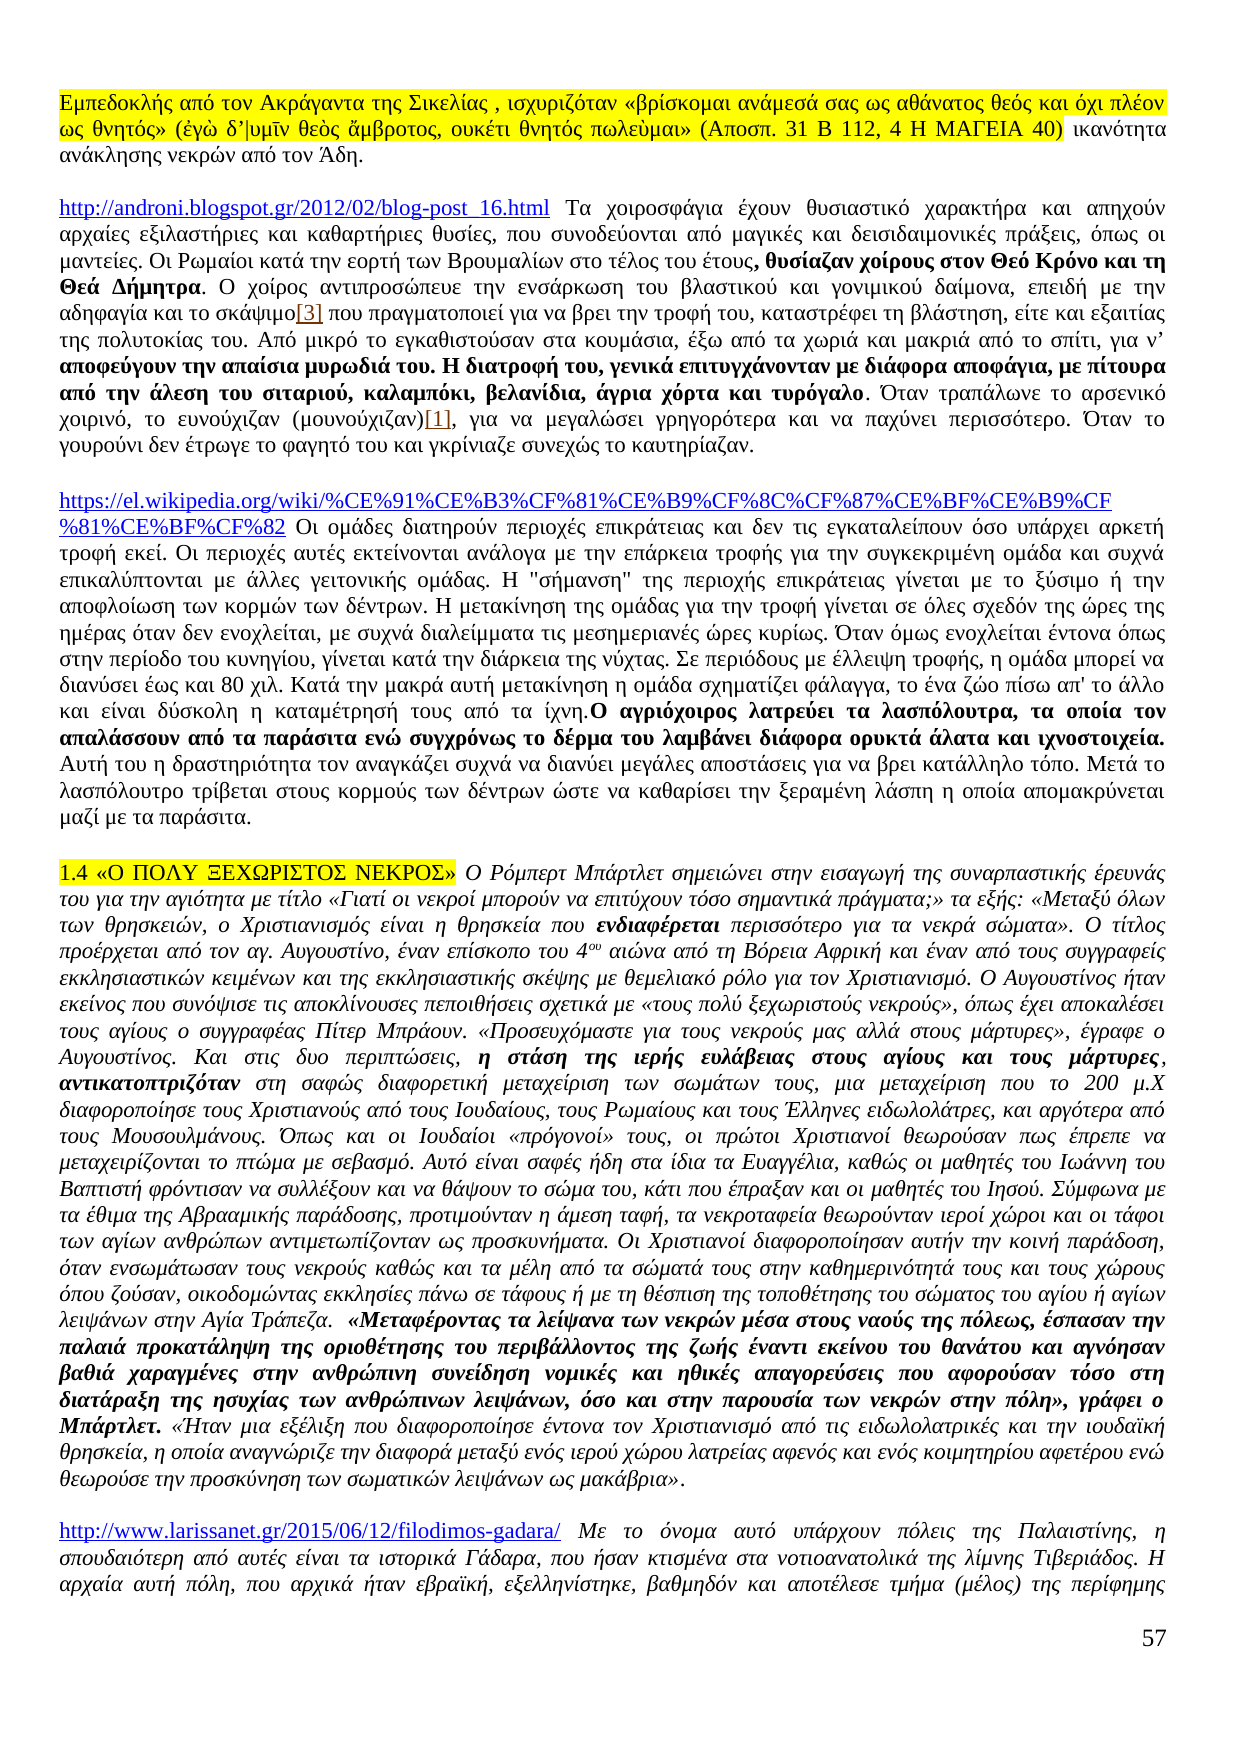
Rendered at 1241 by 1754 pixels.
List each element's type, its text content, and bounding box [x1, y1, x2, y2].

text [59, 1517, 1167, 1596]
text 1.4 «Ο ΠΟΛΥ ΞΕΧΩΡΙΣΤΟΣ ΝΕΚΡΟΣ» Ο Ρόμπερτ Μπάρτλετ σημειώνει στην εισαγωγή της συναρπαστικής έρευνάς του για την αγιότητα με τίτλο «Γιατί οι νεκροί μπορούν να επιτύχουν τόσο σημαντικά πράγματα;» τα εξής: «Μεταξύ όλων των θρησκειών, ο Χριστιανισμός είναι η θρησκεία που ενδιαφέρεται περισσότερο για τα νεκρά σώματα». Ο τίτλος προέρχεται από τον αγ. Αυγουστίνο, έναν επίσκοπο του 4ου αιώνα από τη Βόρεια Αφρική και έναν από τους συγγραφείς εκκλησιαστικών κειμένων και της εκκλησιαστικής σκέψης με θεμελιακό ρόλο για τον Χριστιανισμό. Ο Αυγουστίνος ήταν εκείνος που συνόψισε τις αποκλίνουσες πεποιθήσεις σχετικά με «τους πολύ ξεχωριστούς νεκρούς», όπως έχει αποκαλέσει τους αγίους ο συγγραφέας Πίτερ Μπράουν. «Προσευχόμαστε για τους νεκρούς μας αλλά στους μάρτυρες», έγραφε ο Αυγουστίνος. Και στις δυο περιπτώσεις, η στάση της ιερής ευλάβειας στους αγίους και τους μάρτυρες, αντικατοπτριζόταν στη σαφώς διαφορετική μεταχείριση των σωμάτων τους, μια μεταχείριση που το 200 μ.Χ διαφοροποίησε τους Χριστιανούς από τους Ιουδαίους, τους Ρωμαίους και τους Έλληνες ειδωλολάτρες, και αργότερα από τους Μουσουλμάνους. Όπως και οι Ιουδαίοι «πρόγονοί» τους, οι πρώτοι Χριστιανοί θεωρούσαν πως έπρεπε να μεταχειρίζονται το πτώμα με σεβασμό. Αυτό είναι σαφές ήδη στα ίδια τα Ευαγγέλια, καθώς οι μαθητές του Ιωάννη του Βαπτιστή φρόντισαν να συλλέξουν και να θάψουν το σώμα του, κάτι που έπραξαν και οι μαθητές του Ιησού. Σύμφωνα με τα έθιμα της Αβρααμικής παράδοσης, προτιμούνταν η άμεση ταφή, τα νεκροταφεία θεωρούνταν ιεροί χώροι και οι τάφοι των αγίων ανθρώπων αντιμετωπίζονταν ως προσκυνήματα. Οι Χριστιανοί διαφοροποίησαν αυτήν την κοινή παράδοση, όταν ενσωμάτωσαν τους νεκρούς καθώς και τα μέλη από τα σώματά τους στην καθημερινότητά τους και τους χώρους όπου ζούσαν, οικοδομώντας εκκλησίες πάνω σε τάφους ή με τη θέσπιση της τοποθέτησης του σώματος του αγίου ή αγίων λειψάνων στην Αγία Τράπεζα. «Μεταφέροντας τα λείψανα των νεκρών μέσα στους ναούς της πόλεως, έσπασαν την παλαιά προκατάληψη της οριοθέτησης του περιβάλλοντος της ζωής έναντι εκείνου του θανάτου και αγνόησαν βαθιά χαραγμένες στην ανθρώπινη συνείδηση νομικές και ηθικές απαγορεύσεις που αφορούσαν τόσο στη διατάραξη της ησυχίας των ανθρώπινων λειψάνων, όσο και στην παρουσία των νεκρών στην πόλη», γράφει ο Μπάρτλετ. «Ήταν μια εξέλιξη που διαφοροποίησε έντονα τον Χριστιανισμό από τις ειδωλολατρικές και την ιουδαϊκή θρησκεία, η οποία αναγνώριζε την διαφορά μεταξύ ενός ιερού χώρου λατρείας αφενός και ενός κοιμητηρίου αφετέρου ενώ θεωρούσε την προσκύνηση των σωματικών λειψάνων ως μακάβρια». [59, 858, 1167, 1491]
text http://androni.blogspot.gr/2012/02/blog-post_16.html Τα χοιροσφάγια έχουν θυσιαστικό χαρακτήρα και απηχούν αρχαίες εξιλαστήριες και καθαρτήριες θυσίες, που συνοδεύονται από μαγικές και δεισιδαιμονικές πράξεις, όπως οι μαντείες. Οι Ρωμαίοι κατά την εορτή των Βρουμαλίων στο τέλος του έτους, θυσίαζαν χοίρους στον Θεό Κρόνο και τη Θεά Δήμητρα. Ο χοίρος αντιπροσώπευε την ενσάρκωση του βλαστικού και γονιμικού δαίμονα, επειδή με την αδηφαγία και το σκάψιμο[3] που πραγματοποιεί για να βρει την τροφή του, καταστρέφει τη βλάστηση, είτε και εξαιτίας της πολυτοκίας του. Από μικρό το εγκαθιστούσαν στα κουμάσια, έξω από τα χωριά και μακριά από το σπίτι, για ν’ αποφεύγουν την απαίσια μυρωδιά του. Η διατροφή του, γενικά επιτυγχάνονταν με διάφορα αποφάγια, με πίτουρα από την άλεση του σιταριού, καλαμπόκι, βελανίδια, άγρια χόρτα και τυρόγαλο. Όταν τραπάλωνε το αρσενικό χοιρινό, το ευνούχιζαν (μουνούχιζαν)[1], για να μεγαλώσει γρηγορότερα και να παχύνει περισσότερο. Όταν το γουρούνι δεν έτρωγε το φαγητό του και γκρίνιαζε συνεχώς το καυτηρίαζαν. [59, 194, 1167, 458]
text Εμπεδοκλής από τον Ακράγαντα της Σικελίας , ισχυριζόταν «βρίσκομαι ανάμεσά σας ως αθάνατος θεός και όχι πλέον ως θνητός» (ἐγὼ δ’|υμῑν θεὸς ἄμβροτος, ουκέτι θνητός πωλεὺμαι» (Αποσπ. 31 Β 112, 4 Η ΜΑΓΕΙΑ 40) ικανότητα ανάκλησης νεκρών από τον Άδη. [59, 115, 1167, 168]
text https://el.wikipedia.org/wiki/%CE%91%CE%B3%CF%81%CE%B9%CF%8C%CF%87%CE%BF%CE%B9%CF%81%CE%BF%CF%82 Οι ομάδες διατηρούν περιοχές επικράτειας και δεν τις εγκαταλείπουν όσο υπάρχει αρκετή τροφή εκεί. Οι περιοχές αυτές εκτείνονται ανάλογα με την επάρκεια τροφής για την συγκεκριμένη ομάδα και συχνά επικαλύπτονται με άλλες γειτονικής ομάδας. Η "σήμανση" της περιοχής επικράτειας γίνεται με το ξύσιμο ή την αποφλοίωση των κορμών των δέντρων. Η μετακίνηση της ομάδας για την τροφή γίνεται σε όλες σχεδόν της ώρες της ημέρας όταν δεν ενοχλείται, με συχνά διαλείμματα τις μεσημεριανές ώρες κυρίως. Όταν όμως ενοχλείται έντονα όπως στην περίοδο του κυνηγίου, γίνεται κατά την διάρκεια της νύχτας. Σε περιόδους με έλλειψη τροφής, η ομάδα μπορεί να διανύσει έως και 80 χιλ. Κατά την μακρά αυτή μετακίνηση η ομάδα σχηματίζει φάλαγγα, το ένα ζώο πίσω απ' το άλλο και είναι δύσκολη η καταμέτρησή τους από τα ίχνη.Ο αγριόχοιρος λατρεύει τα λασπόλουτρα, τα οποία τον απαλάσσουν από τα παράσιτα ενώ συγχρόνως το δέρμα του λαμβάνει διάφορα ορυκτά άλατα και ιχνοστοιχεία. Αυτή του η δραστηριότητα τον αναγκάζει συχνά να διανύει μεγάλες αποστάσεις για να βρει κατάλληλο τόπο. Μετά το λασπόλουτρο τρίβεται στους κορμούς των δέντρων ώστε να καθαρίσει την ξεραμένη λάσπη η οποία απομακρύνεται μαζί με τα παράσιτα. [59, 487, 1167, 829]
